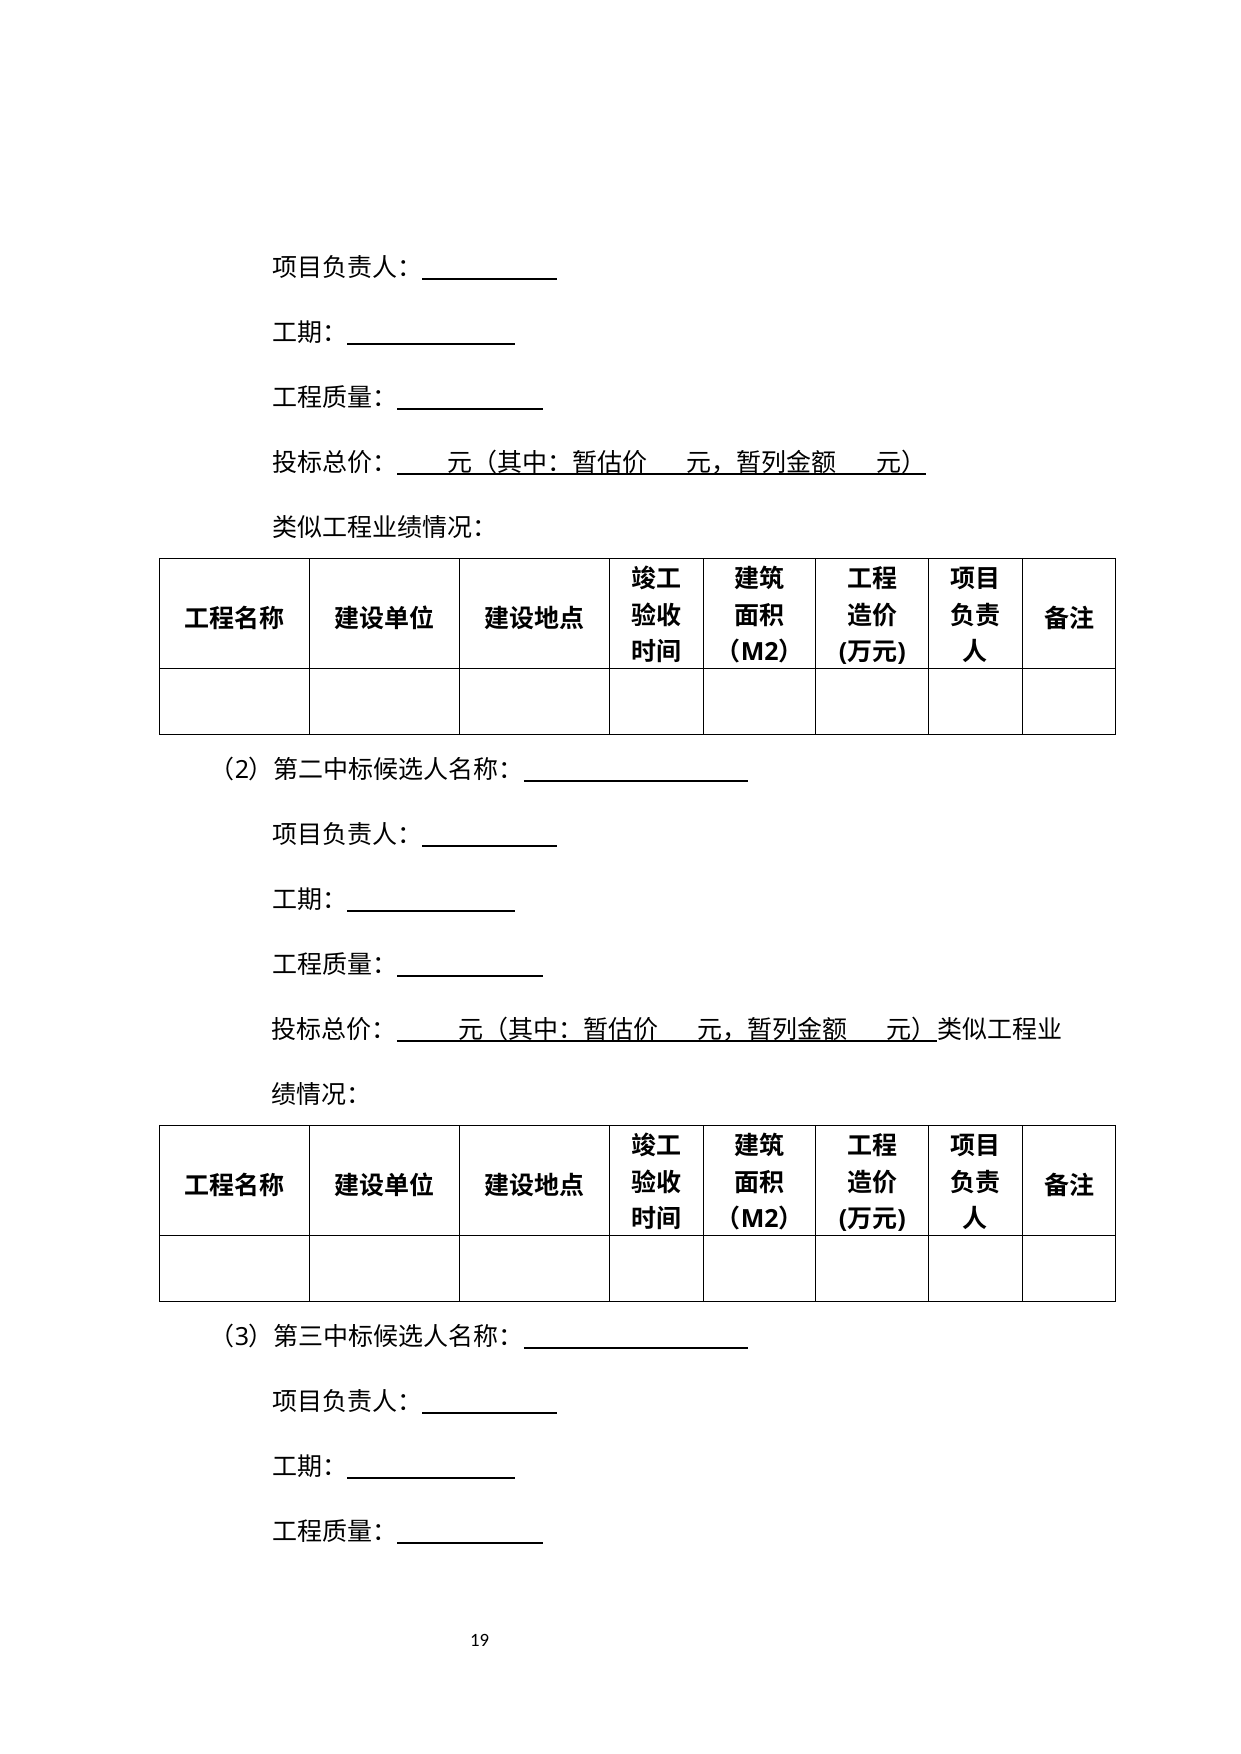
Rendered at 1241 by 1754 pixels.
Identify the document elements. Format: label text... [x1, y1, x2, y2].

table_header 项目 负责人 [929, 1126, 1022, 1234]
text （2）第二中标候选人名称： [159, 735, 1081, 800]
table_cell [610, 669, 703, 734]
table_cell [816, 669, 928, 734]
table_header 竣工验收时间 [610, 559, 703, 668]
text 投标总价： 元（其中：暂估价 元，暂列金额 元）类似工程业绩情况： [272, 995, 1081, 1125]
text 类似工程业绩情况： [159, 493, 1081, 558]
text 项目负责人： [159, 233, 1081, 298]
table_header 工程 造价 (万元) [816, 1126, 928, 1234]
text 工程质量： [159, 930, 1081, 995]
text 项目负责人： [159, 800, 1081, 865]
text 项目负责人： [159, 1367, 1081, 1432]
table_header 建设地点 [460, 1126, 609, 1234]
table_cell [1023, 669, 1115, 734]
table_cell [460, 1236, 609, 1301]
table_header 建筑 面积 （M2） [704, 1126, 815, 1234]
table_cell [704, 1236, 815, 1301]
text 工程质量： [159, 363, 1081, 428]
table_cell [160, 669, 309, 734]
text 工期： [159, 298, 1081, 363]
text 工程质量： [159, 1497, 1081, 1562]
text 工期： [159, 865, 1081, 930]
table_header 建设单位 [310, 1126, 459, 1234]
table_cell [310, 1236, 459, 1301]
table_header 建设单位 [310, 559, 459, 668]
table_cell [610, 1236, 703, 1301]
table_header 备注 [1023, 559, 1115, 668]
table_header 项目 负责人 [929, 559, 1022, 668]
table_cell [310, 669, 459, 734]
table_header 竣工验收时间 [610, 1126, 703, 1234]
table_cell [704, 669, 815, 734]
table_cell [1023, 1236, 1115, 1301]
text 工期： [159, 1432, 1081, 1497]
table_cell [160, 1236, 309, 1301]
text 投标总价： 元（其中：暂估价 元，暂列金额 元） [159, 428, 1081, 493]
table_header 备注 [1023, 1126, 1115, 1234]
table_header 工程名称 [160, 1126, 309, 1234]
table_header 工程名称 [160, 559, 309, 668]
table_header 建筑 面积 （M2） [704, 559, 815, 668]
table_header 工程 造价 (万元) [816, 559, 928, 668]
table_cell [816, 1236, 928, 1301]
table_header 建设地点 [460, 559, 609, 668]
text （3）第三中标候选人名称： [159, 1302, 1081, 1367]
table_cell [929, 1236, 1022, 1301]
table_cell [929, 669, 1022, 734]
table_cell [460, 669, 609, 734]
